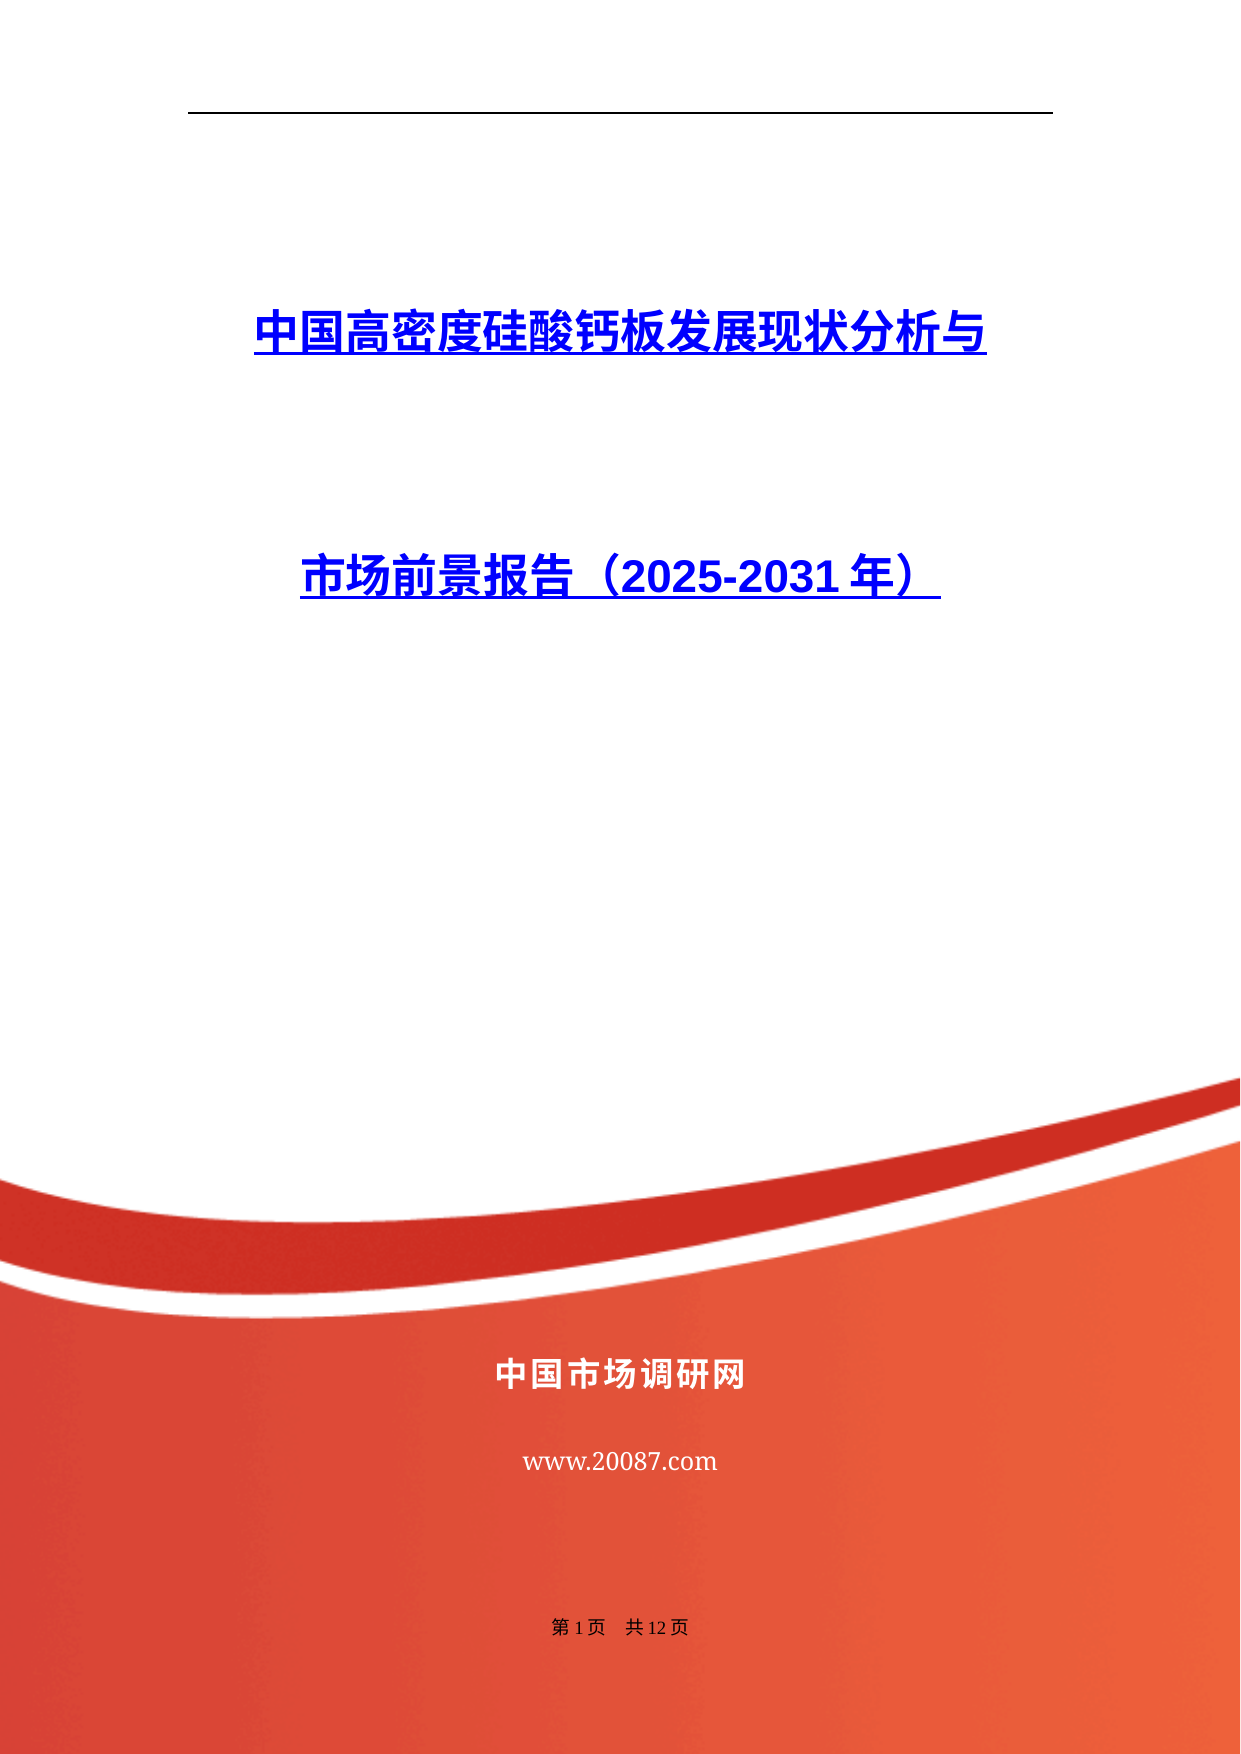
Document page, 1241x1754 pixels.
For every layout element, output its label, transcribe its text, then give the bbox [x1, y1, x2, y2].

picture [0, 1006, 1241, 1754]
subtitle 中国市场调研网 [187, 1339, 1053, 1404]
text www.20087.com [187, 1428, 1053, 1493]
table_header 中国高密度硅酸钙板发展现状分析与市场前景报告（2025-2031年） [188, 207, 1053, 773]
